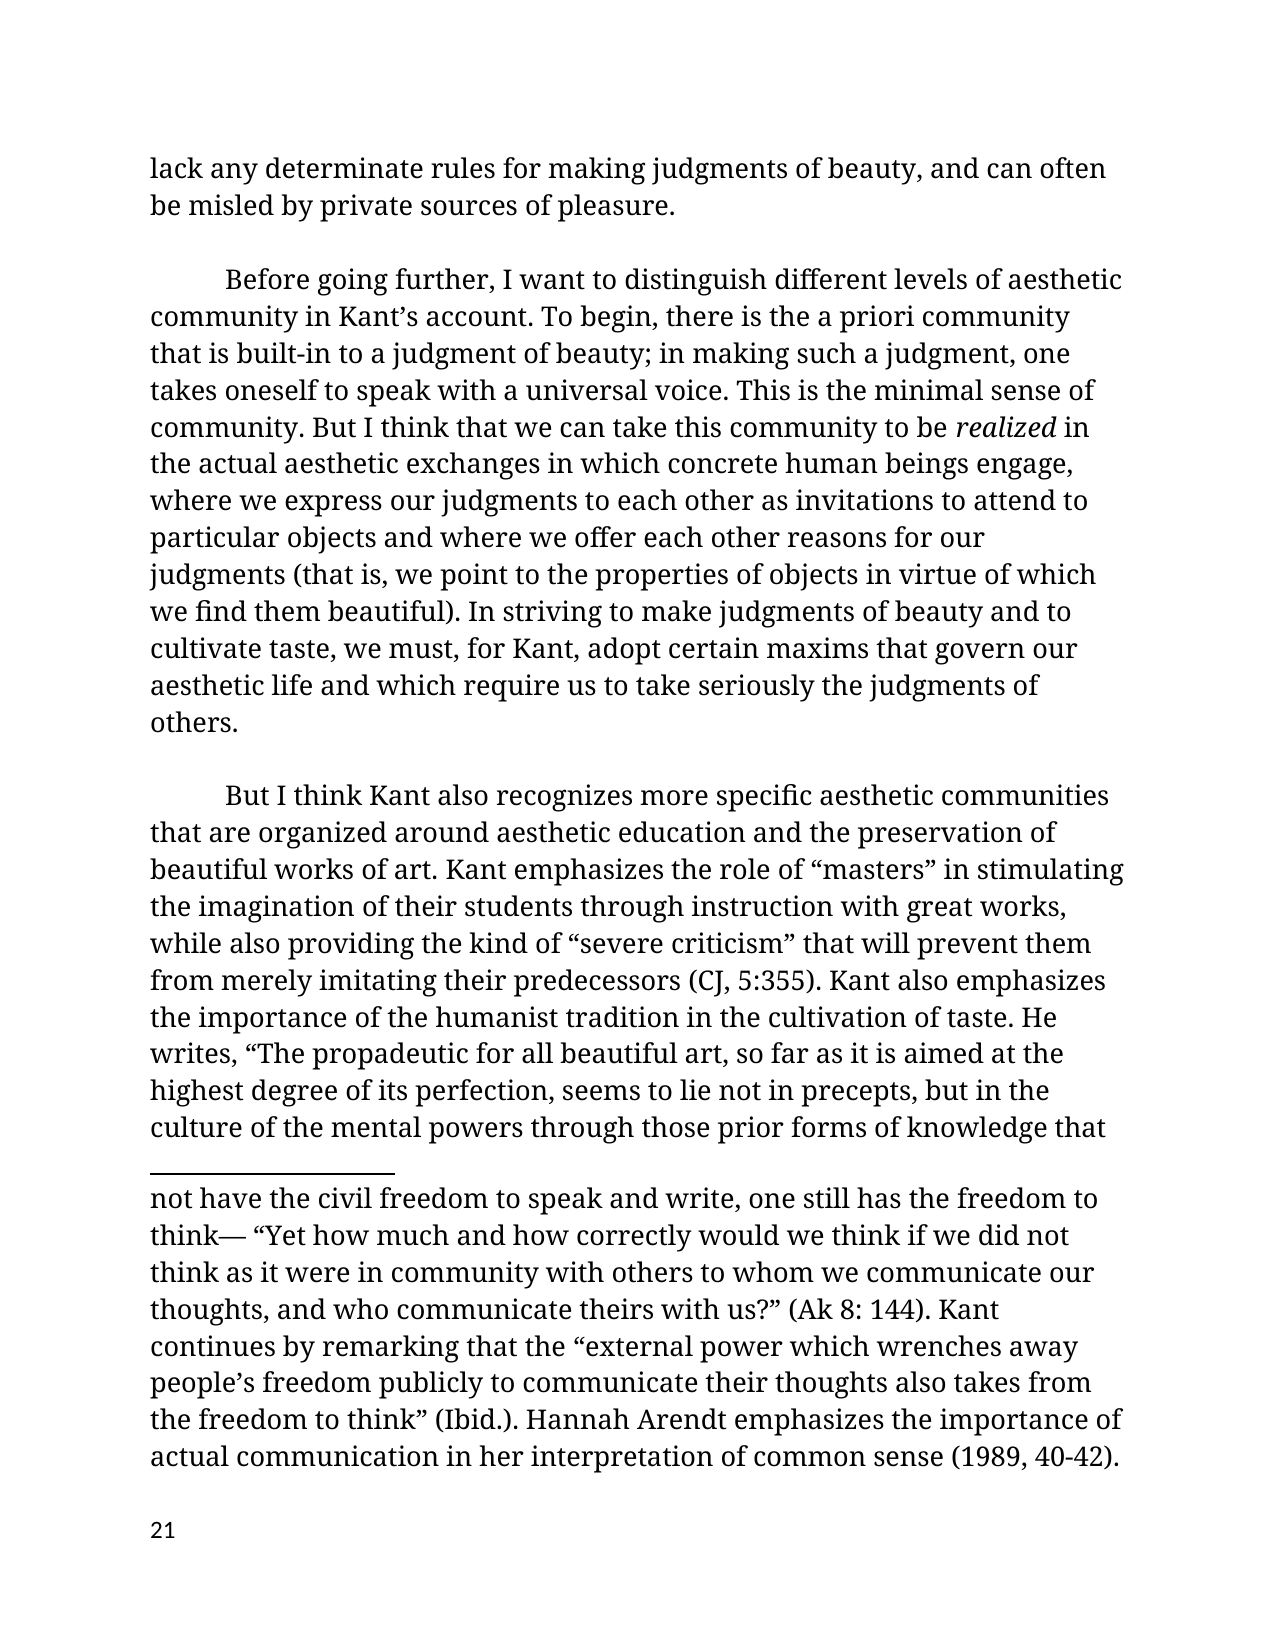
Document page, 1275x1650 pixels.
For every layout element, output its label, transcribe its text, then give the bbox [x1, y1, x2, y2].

text But I think Kant also recognizes more specific aesthetic communities that are organized around aesthetic education and the preservation of beautiful works of art. Kant emphasizes the role of “masters” in stimulating the imagination of their students through instruction with great works, while also providing the kind of “severe criticism” that will prevent them from merely imitating their predecessors (CJ, 5:355). Kant also emphasizes the importance of the humanist tradition in the cultivation of taste. He writes, “The propadeutic for all beautiful art, so far as it is aimed at the highest degree of its perfection, seems to lie not in precepts, but in the culture of the mental powers through those prior forms of knowledge that are called humaniora” (5:355). In the Jäsche Logic, Kant is reported to claim that the humaniora “concern instruction in what serves the cultivation of taste, in conformity with the models of the ancients” and “includes, e.g., eloquence, poetry, wide reading in the classical authors, etc.” (46). In other words, Kant has in mind the humanists who preserve the models of the ancients for the cultivation of taste. We can think of artistic schools as well as those working in the humanist tradition as participating in aesthetic communities that are oriented towards the cultivation of taste and the preservation of the great works of art (especially the models of the ancients) that contribute to this end. Membership in these communities can generate further commitments to preserve certain aesthetic traditions and particular works of arts. [150, 777, 1125, 1146]
text Before going further, I want to distinguish different levels of aesthetic community in Kant’s account. To begin, there is the a priori community that is built-in to a judgment of beauty; in making such a judgment, one takes oneself to speak with a universal voice. This is the minimal sense of community. But I think that we can take this community to be realized in the actual aesthetic exchanges in which concrete human beings engage, where we express our judgments to each other as invitations to attend to particular objects and where we offer each other reasons for our judgments (that is, we point to the properties of objects in virtue of which we find them beautiful). In striving to make judgments of beauty and to cultivate taste, we must, for Kant, adopt certain maxims that govern our aesthetic life and which require us to take seriously the judgments of others. [150, 261, 1125, 740]
